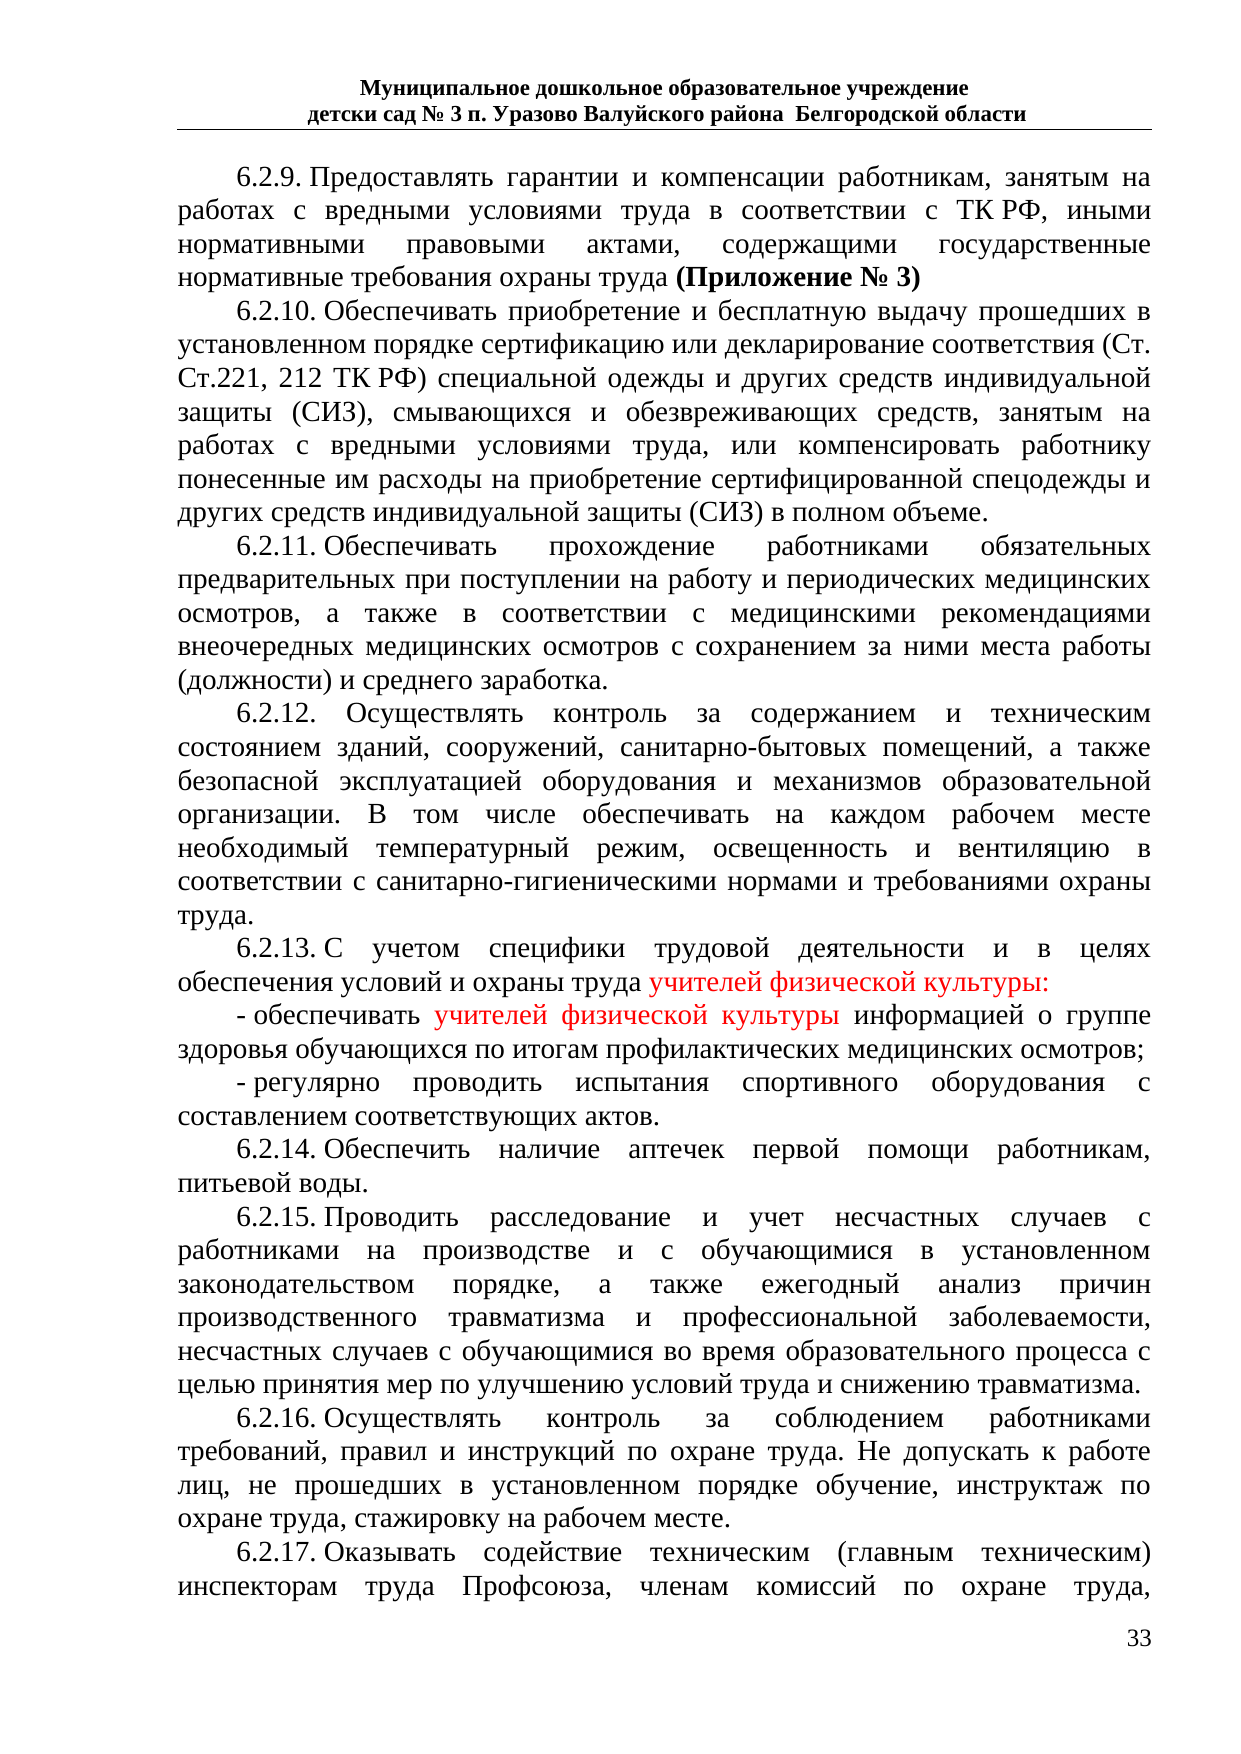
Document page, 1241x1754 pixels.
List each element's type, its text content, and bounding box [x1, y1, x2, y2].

text 6.2.10. Обеспечивать приобретение и бесплатную выдачу прошедших в установленном порядке сертификацию или декларирование соответствия (Ст. Ст.221, 212 ТК РФ) специальной одежды и других средств индивидуальной защиты (СИЗ), смывающихся и обезвреживающих средств, занятым на работах с вредными условиями труда, или компенсировать работнику понесенные им расходы на приобретение сертифицированной спецодежды и других средств индивидуальной защиты (СИЗ) в полном объеме. [177, 293, 1152, 528]
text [177, 1534, 1152, 1601]
text 6.2.11. Обеспечивать прохождение работниками обязательных предварительных при поступлении на работу и периодических медицинских осмотров, а также в соответствии с медицинскими рекомендациями внеочередных медицинских осмотров с сохранением за ними места работы (должности) и среднего заработка. [177, 528, 1152, 696]
text 6.2.13. С учетом специфики трудовой деятельности и в целях обеспечения условий и охраны труда учителей физической культуры: [177, 930, 1152, 997]
text - обеспечивать учителей физической культуры информацией о группе здоровья обучающихся по итогам профилактических медицинских осмотров; [177, 997, 1152, 1064]
text 6.2.15. Проводить расследование и учет несчастных случаев с работниками на производстве и с обучающимися в установленном законодательством порядке, а также ежегодный анализ причин производственного травматизма и профессиональной заболеваемости, несчастных случаев с обучающимися во время образовательного процесса с целью принятия мер по улучшению условий труда и снижению травматизма. [177, 1199, 1152, 1400]
text 6.2.14. Обеспечить наличие аптечек первой помощи работникам, питьевой воды. [177, 1132, 1152, 1199]
text 6.2.16. Осуществлять контроль за соблюдением работниками требований, правил и инструкций по охране труда. Не допускать к работе лиц, не прошедших в установленном порядке обучение, инструктаж по охране труда, стажировку на рабочем месте. [177, 1400, 1152, 1534]
text 6.2.9. Предоставлять гарантии и компенсации работникам, занятым на работах с вредными условиями труда в соответствии с ТК РФ, иными нормативными правовыми актами, содержащими государственные нормативные требования охраны труда (Приложение № 3) [177, 159, 1152, 293]
text 6.2.12. Осуществлять контроль за содержанием и техническим состоянием зданий, сооружений, санитарно-бытовых помещений, а также безопасной эксплуатацией оборудования и механизмов образовательной организации. В том числе обеспечивать на каждом рабочем месте необходимый температурный режим, освещенность и вентиляцию в соответствии с санитарно-гигиеническими нормами и требованиями охраны труда. [177, 696, 1152, 930]
text - регулярно проводить испытания спортивного оборудования с составлением соответствующих актов. [177, 1064, 1152, 1132]
